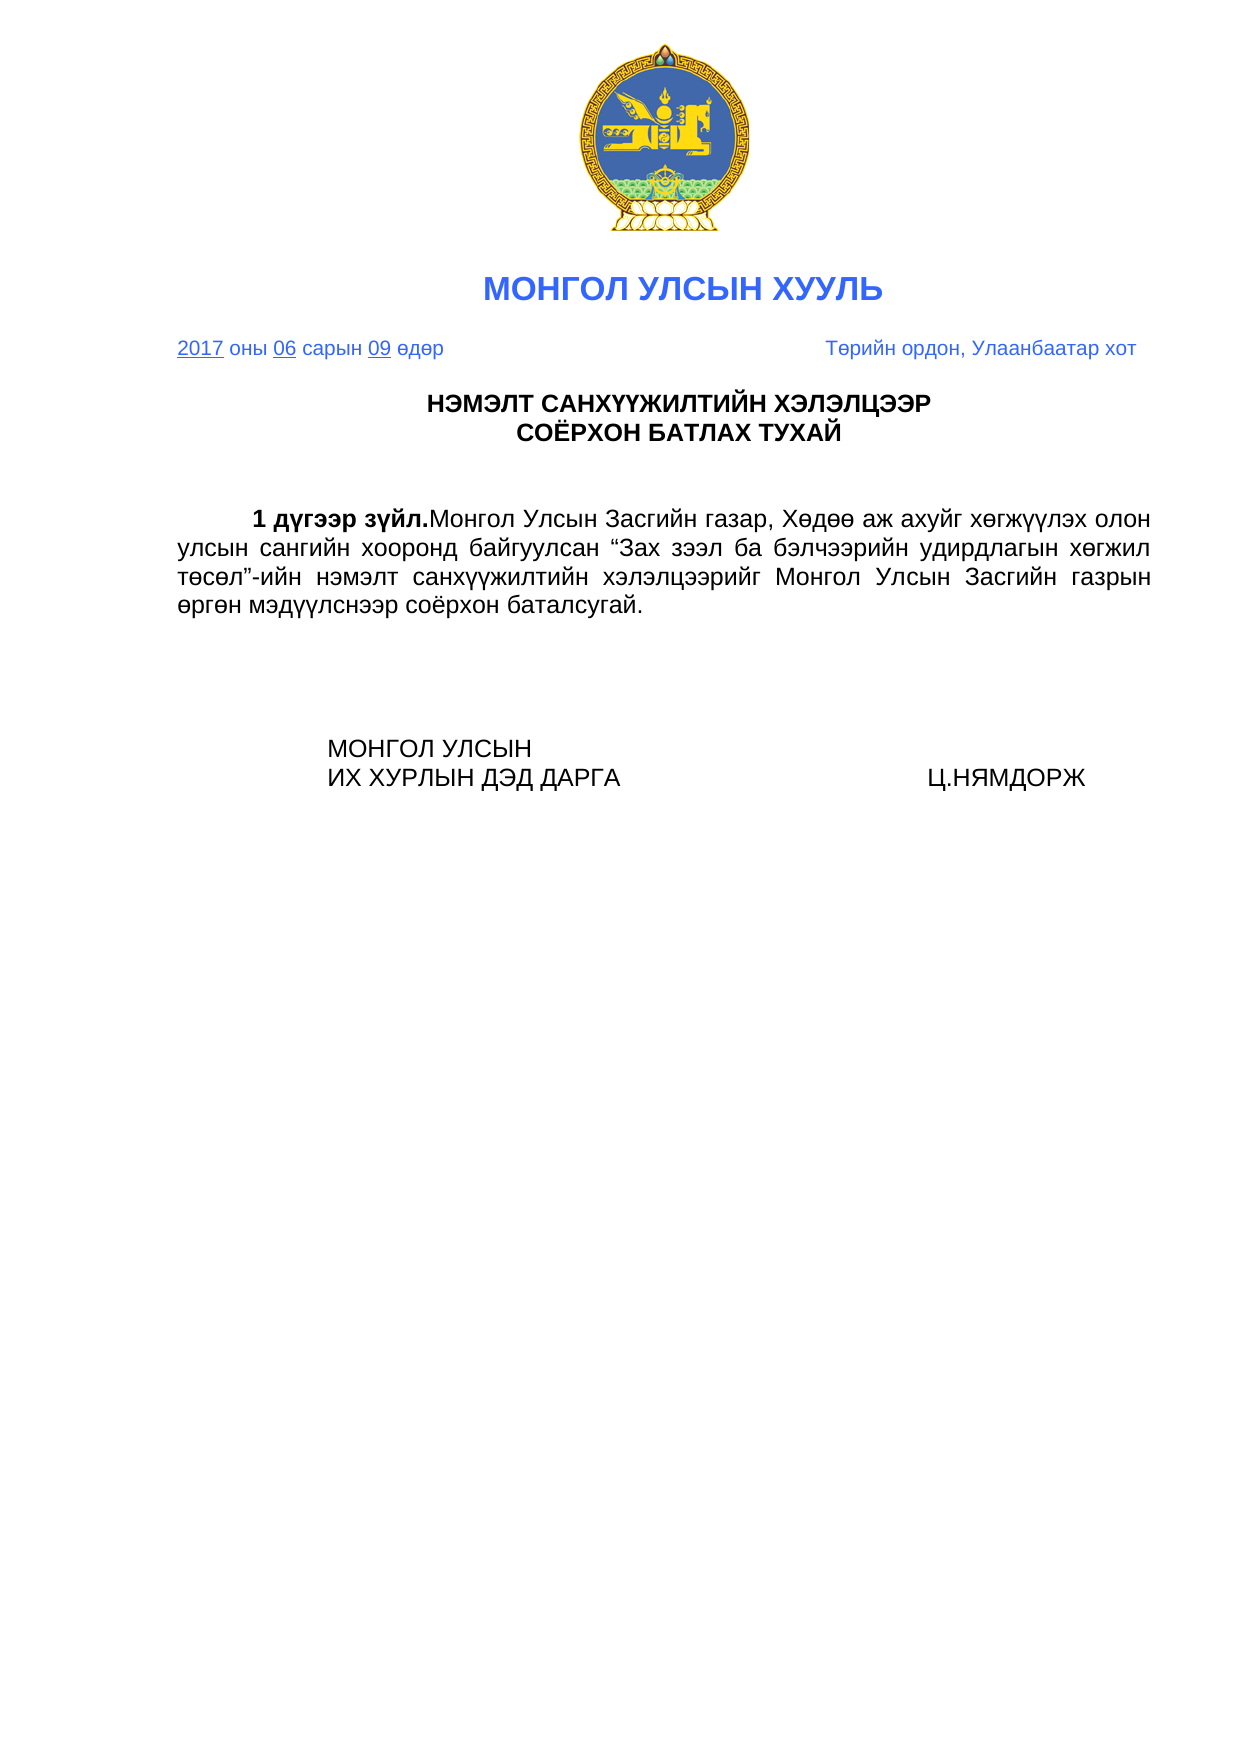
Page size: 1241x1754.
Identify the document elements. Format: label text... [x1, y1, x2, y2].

text 2017 оны 06 сарын 09 өдөр Төрийн ордон, Улаанбаатар хот [177, 336, 1151, 360]
text ИХ ХУРЛЫН ДЭД ДАРГА Ц.НЯМДОРЖ [252, 763, 1151, 791]
text 1 дүгээр зүйл.Монгол Улсын Засгийн газар, Хөдөө аж ахуйг хөгжүүлэх олон улсын сангийн хооронд байгуулсан “Зах зээл ба бэлчээрийн удирдлагын хөгжил төсөл”-ийн нэмэлт санхүүжилтийн хэлэлцээрийг Монгол Улсын Засгийн газрын өргөн мэдүүлснээр соёрхон баталсугай. [177, 504, 1151, 619]
picture [579, 43, 750, 231]
text МОНГОЛ УЛСЫН [177, 734, 1151, 763]
title МОНГОЛ УЛСЫН ХУУЛЬ [177, 269, 1189, 307]
text СОЁРХОН БАТЛАХ ТУХАЙ [207, 418, 1151, 446]
text НЭМЭЛТ САНХҮҮЖИЛТИЙН ХЭЛЭЛЦЭЭР [207, 389, 1151, 418]
